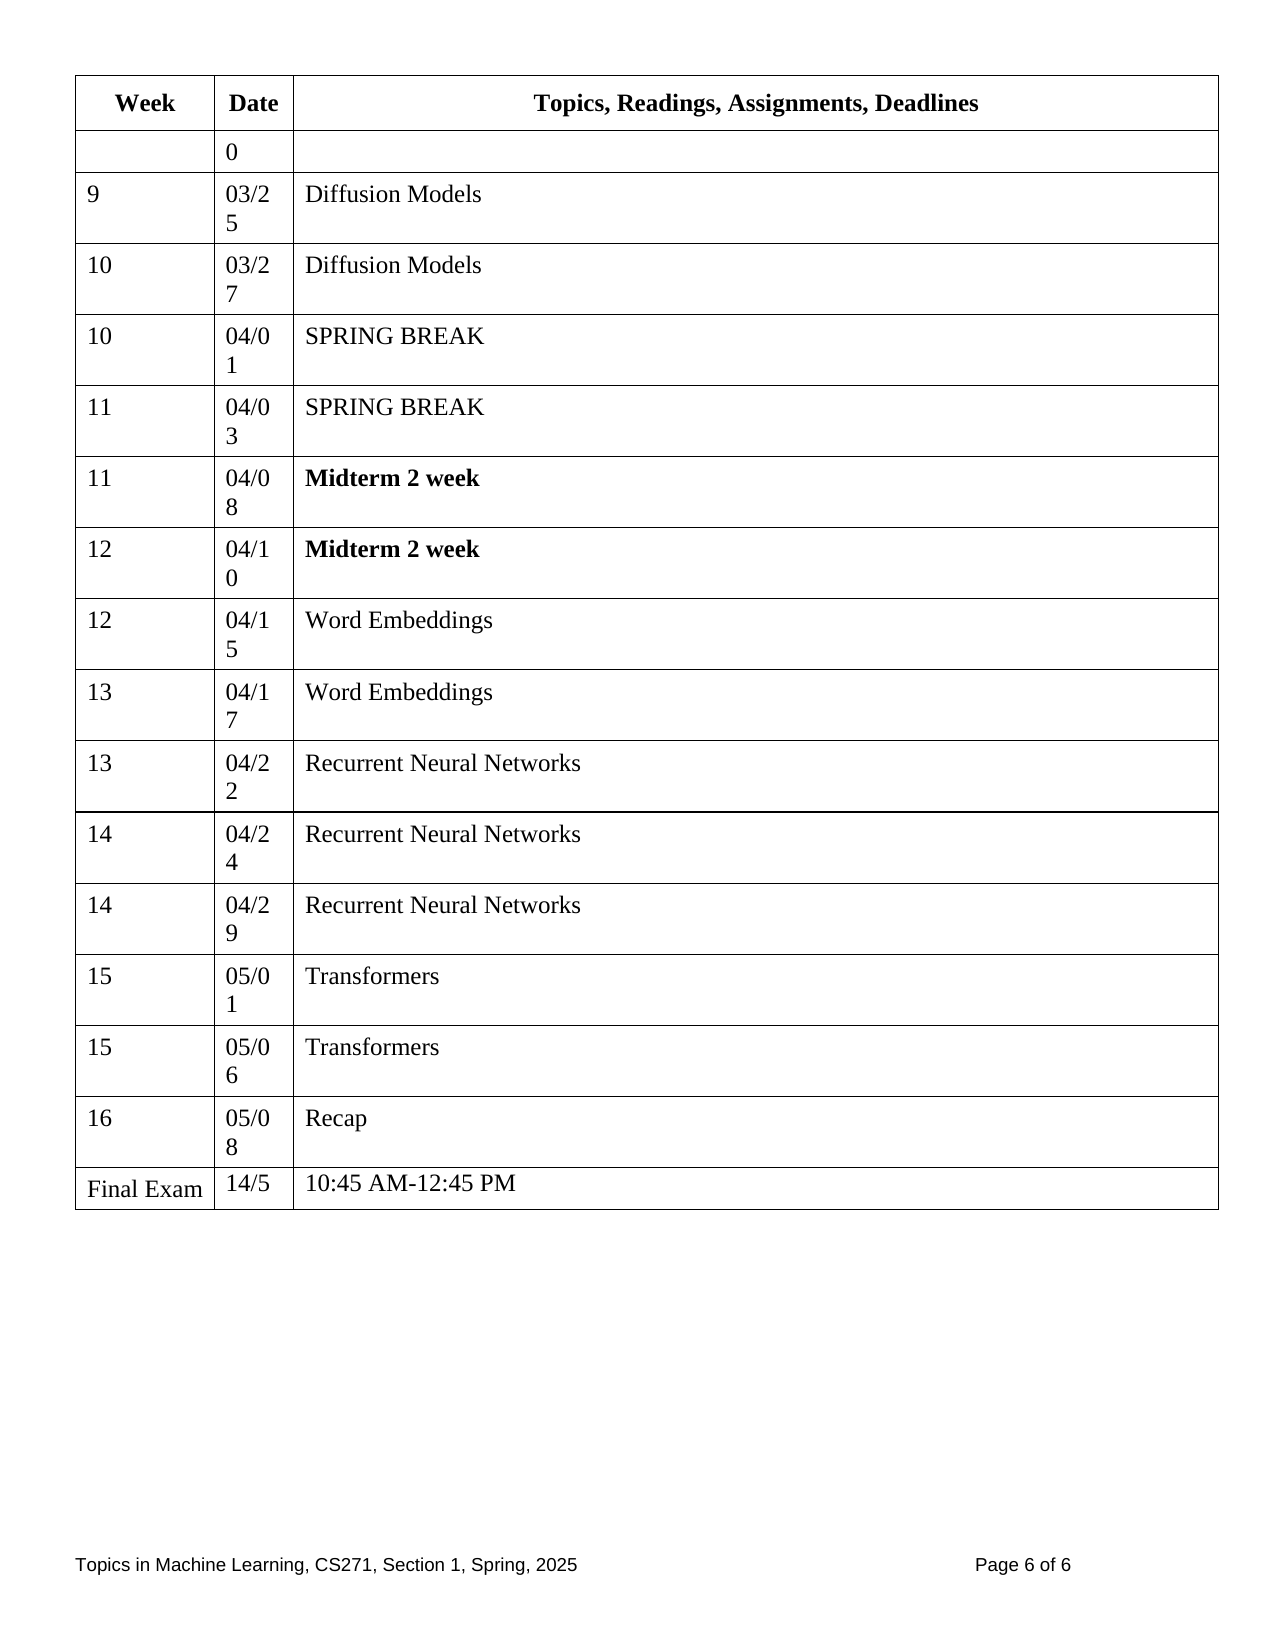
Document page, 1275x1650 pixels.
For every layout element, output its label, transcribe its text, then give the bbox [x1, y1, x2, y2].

table_cell 05/01 [215, 955, 293, 1024]
table_cell Recurrent Neural Networks [294, 884, 1218, 953]
table_header Topics, Readings, Assignments, Deadlines [294, 76, 1218, 130]
table_cell SPRING BREAK [294, 315, 1218, 385]
table_cell Transformers [294, 955, 1218, 1024]
table_cell Recurrent Neural Networks [294, 741, 1218, 811]
table_cell 05/08 [215, 1097, 293, 1167]
table_cell 04/24 [215, 813, 293, 882]
table_cell 12 [76, 528, 214, 598]
table_cell 9 [76, 173, 214, 243]
table_cell 04/29 [215, 884, 293, 953]
table_cell 11 [76, 386, 214, 456]
table_cell Word Embeddings [294, 670, 1218, 740]
table_cell Diffusion Models [294, 244, 1218, 314]
table_cell Final Exam [76, 1168, 214, 1209]
table_cell 03/20 [215, 131, 293, 172]
table_cell 04/01 [215, 315, 293, 385]
table_cell 15 [76, 1026, 214, 1096]
table_cell Word Embeddings [294, 599, 1218, 669]
table_cell Recap [294, 1097, 1218, 1167]
table_header Date [215, 76, 293, 130]
table_cell 13 [76, 670, 214, 740]
table_cell 04/22 [215, 741, 293, 811]
table_cell 10 [76, 315, 214, 385]
table_cell 04/10 [215, 528, 293, 598]
table_header Week [76, 76, 214, 130]
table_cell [294, 131, 1218, 172]
table_cell Midterm 2 week [294, 457, 1218, 527]
table_cell 13 [76, 741, 214, 811]
table_cell 04/17 [215, 670, 293, 740]
table_cell 16 [76, 1097, 214, 1167]
table_cell Midterm 2 week [294, 528, 1218, 598]
table_cell 05/06 [215, 1026, 293, 1096]
table_cell 04/08 [215, 457, 293, 527]
table_cell 11 [76, 457, 214, 527]
table_cell Transformers [294, 1026, 1218, 1096]
table_cell 15 [76, 955, 214, 1024]
table_cell 03/27 [215, 244, 293, 314]
table_cell 04/15 [215, 599, 293, 669]
table_cell Recurrent Neural Networks [294, 813, 1218, 882]
table_cell Diffusion Models [294, 173, 1218, 243]
table_cell SPRING BREAK [294, 386, 1218, 456]
table_cell 14 [76, 813, 214, 882]
table_cell 10:45 AM-12:45 PM [294, 1168, 1218, 1209]
table_cell 9 [76, 131, 214, 172]
table_cell 14 [76, 884, 214, 953]
table_cell 03/25 [215, 173, 293, 243]
table_cell 10 [76, 244, 214, 314]
table_cell 04/03 [215, 386, 293, 456]
table_cell 12 [76, 599, 214, 669]
table_cell 14/5 [215, 1168, 293, 1209]
